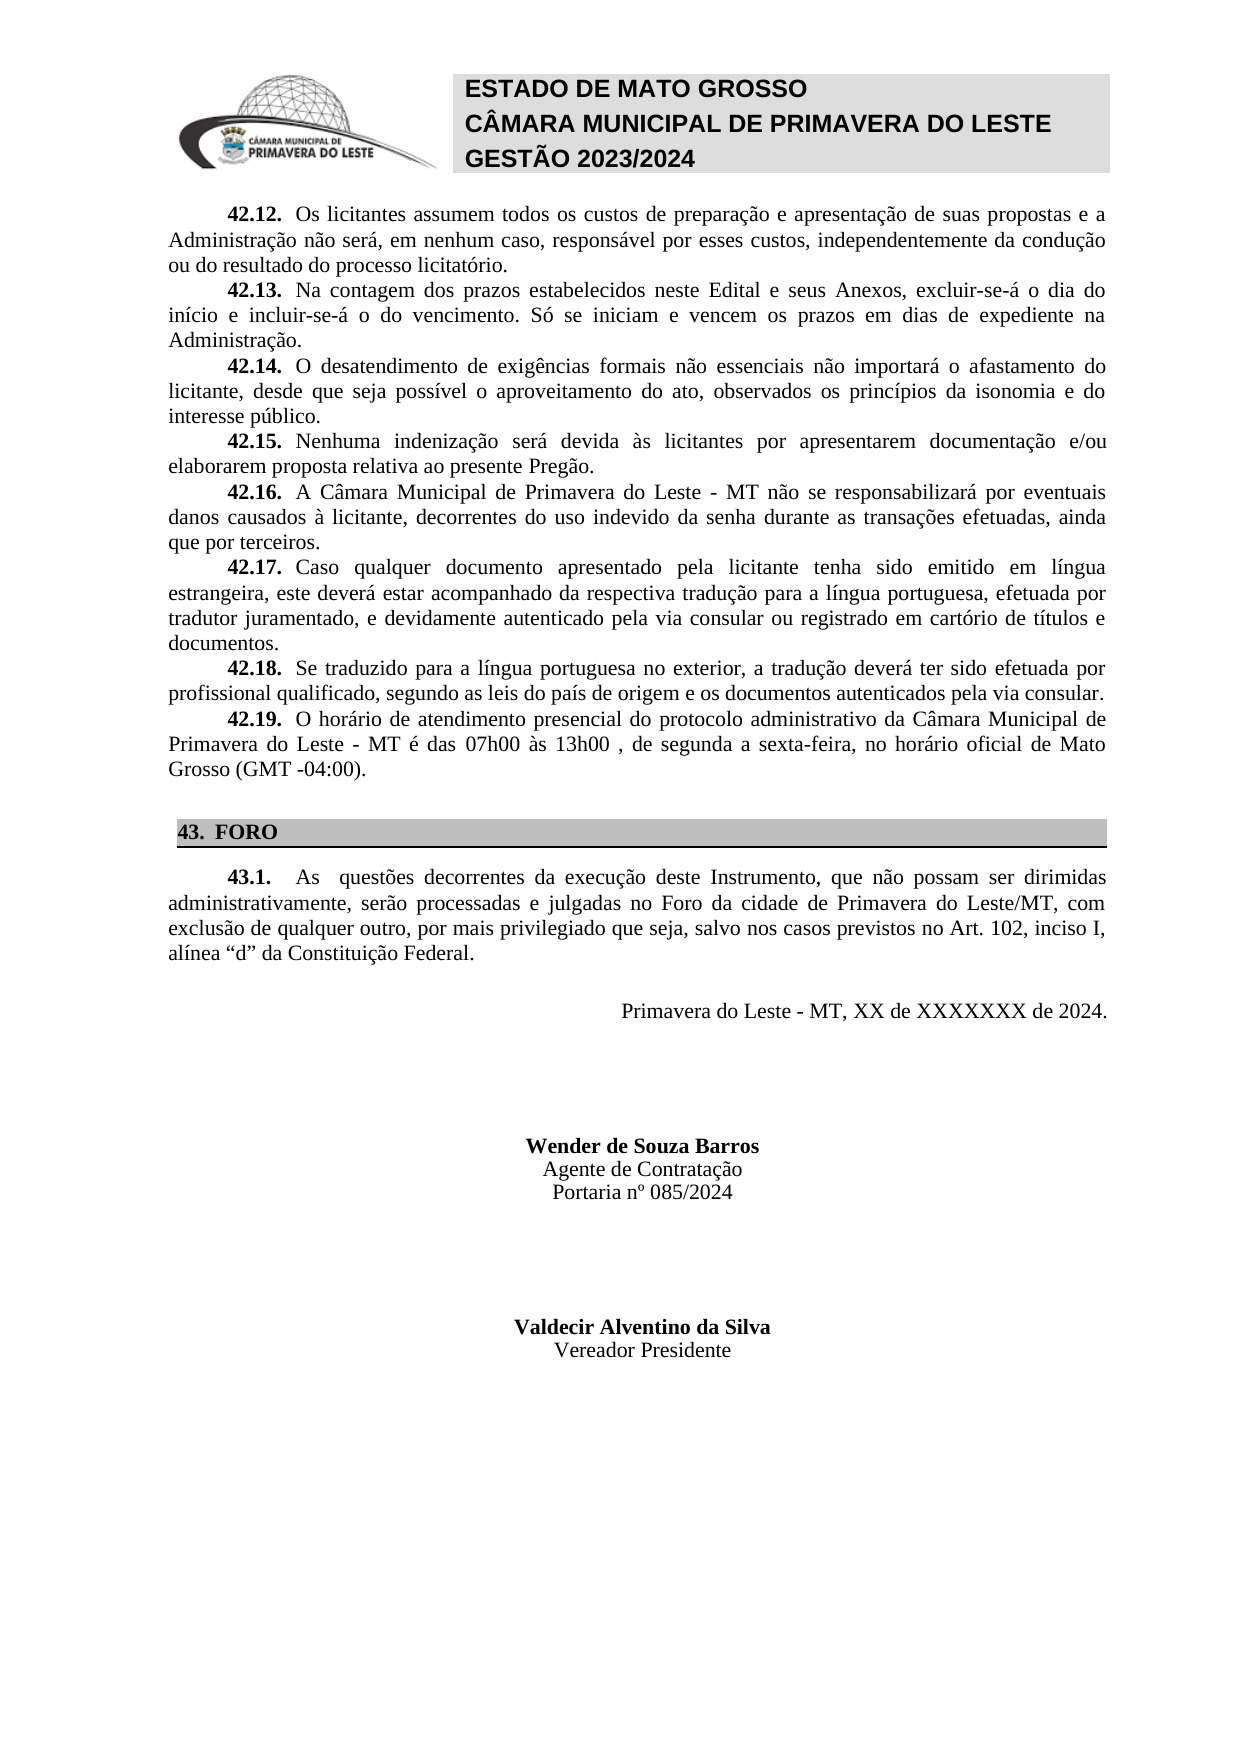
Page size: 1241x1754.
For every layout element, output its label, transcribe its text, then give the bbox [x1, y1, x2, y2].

text Valdecir Alventino da Silva [177, 1317, 1107, 1339]
list Caso qualquer documento apresentado pela licitante tenha sido emitido em língua estrangeira, este deverá estar acompanhado da respectiva tradução para a língua portuguesa, efetuada por tradutor juramentado, e devidamente autenticado pela via consular ou registrado em cartório de títulos e documentos. [168, 554, 1107, 655]
text Portaria nº 085/2024 [177, 1181, 1107, 1204]
list As questões decorrentes da execução deste Instrumento, que não possam ser dirimidas administrativamente, serão processadas e julgadas no Foro da cidade de Primavera do Leste/MT, com exclusão de qualquer outro, por mais privilegiado que seja, salvo nos casos previstos no Art. 102, inciso I, alínea “d” da Constituição Federal. [168, 864, 1107, 965]
text Agente de Contratação [177, 1158, 1107, 1181]
list Os licitantes assumem todos os custos de preparação e apresentação de suas propostas e a Administração não será, em nenhum caso, responsável por esses custos, independentemente da condução ou do resultado do processo licitatório. [168, 201, 1107, 277]
list Se traduzido para a língua portuguesa no exterior, a tradução deverá ter sido efetuada por profissional qualificado, segundo as leis do país de origem e os documentos autenticados pela via consular. [168, 655, 1107, 706]
list O desatendimento de exigências formais não essenciais não importará o afastamento do licitante, desde que seja possível o aproveitamento do ato, observados os princípios da isonomia e do interesse público. [168, 353, 1107, 428]
subtitle FORO [177, 819, 1107, 846]
text Wender de Souza Barros [177, 1136, 1107, 1158]
text Primavera do Leste - MT, XX de XXXXXXX de 2024. [177, 1000, 1107, 1023]
text Vereador Presidente [177, 1339, 1107, 1362]
list Nenhuma indenização será devida às licitantes por apresentarem documentação e/ou elaborarem proposta relativa ao presente Pregão. [168, 428, 1107, 479]
list A Câmara Municipal de Primavera do Leste - MT não se responsabilizará por eventuais danos causados à licitante, decorrentes do uso indevido da senha durante as transações efetuadas, ainda que por terceiros. [168, 479, 1107, 554]
picture [177, 73, 442, 172]
list O horário de atendimento presencial do protocolo administrativo da Câmara Municipal de Primavera do Leste - MT é das 07h00 às 13h00 , de segunda a sexta-feira, no horário oficial de Mato Grosso (GMT -04:00). [168, 706, 1107, 781]
list Na contagem dos prazos estabelecidos neste Edital e seus Anexos, excluir-se-á o dia do início e incluir-se-á o do vencimento. Só se iniciam e vencem os prazos em dias de expediente na Administração. [168, 277, 1107, 353]
